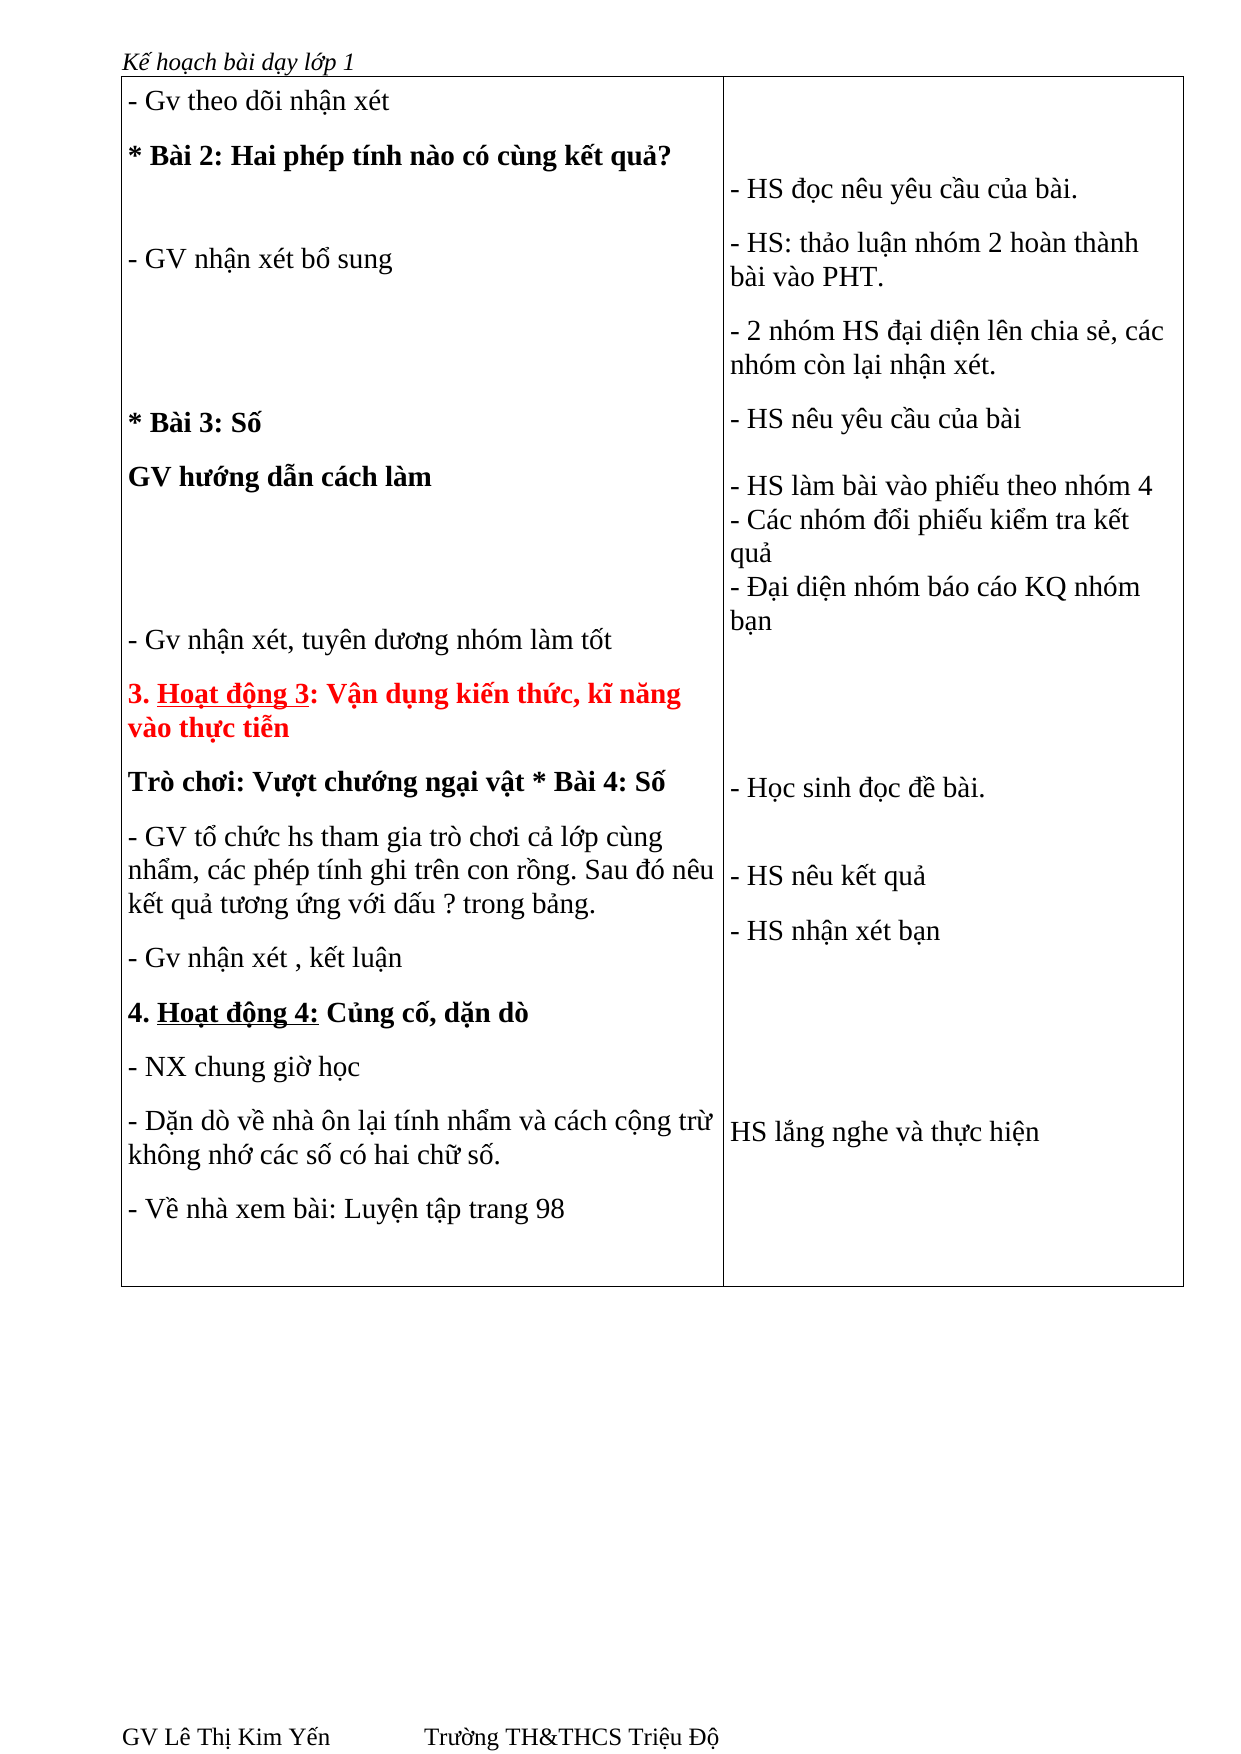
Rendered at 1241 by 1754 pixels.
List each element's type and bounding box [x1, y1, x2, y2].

table_cell [724, 77, 1183, 1286]
table_cell [122, 77, 723, 1286]
